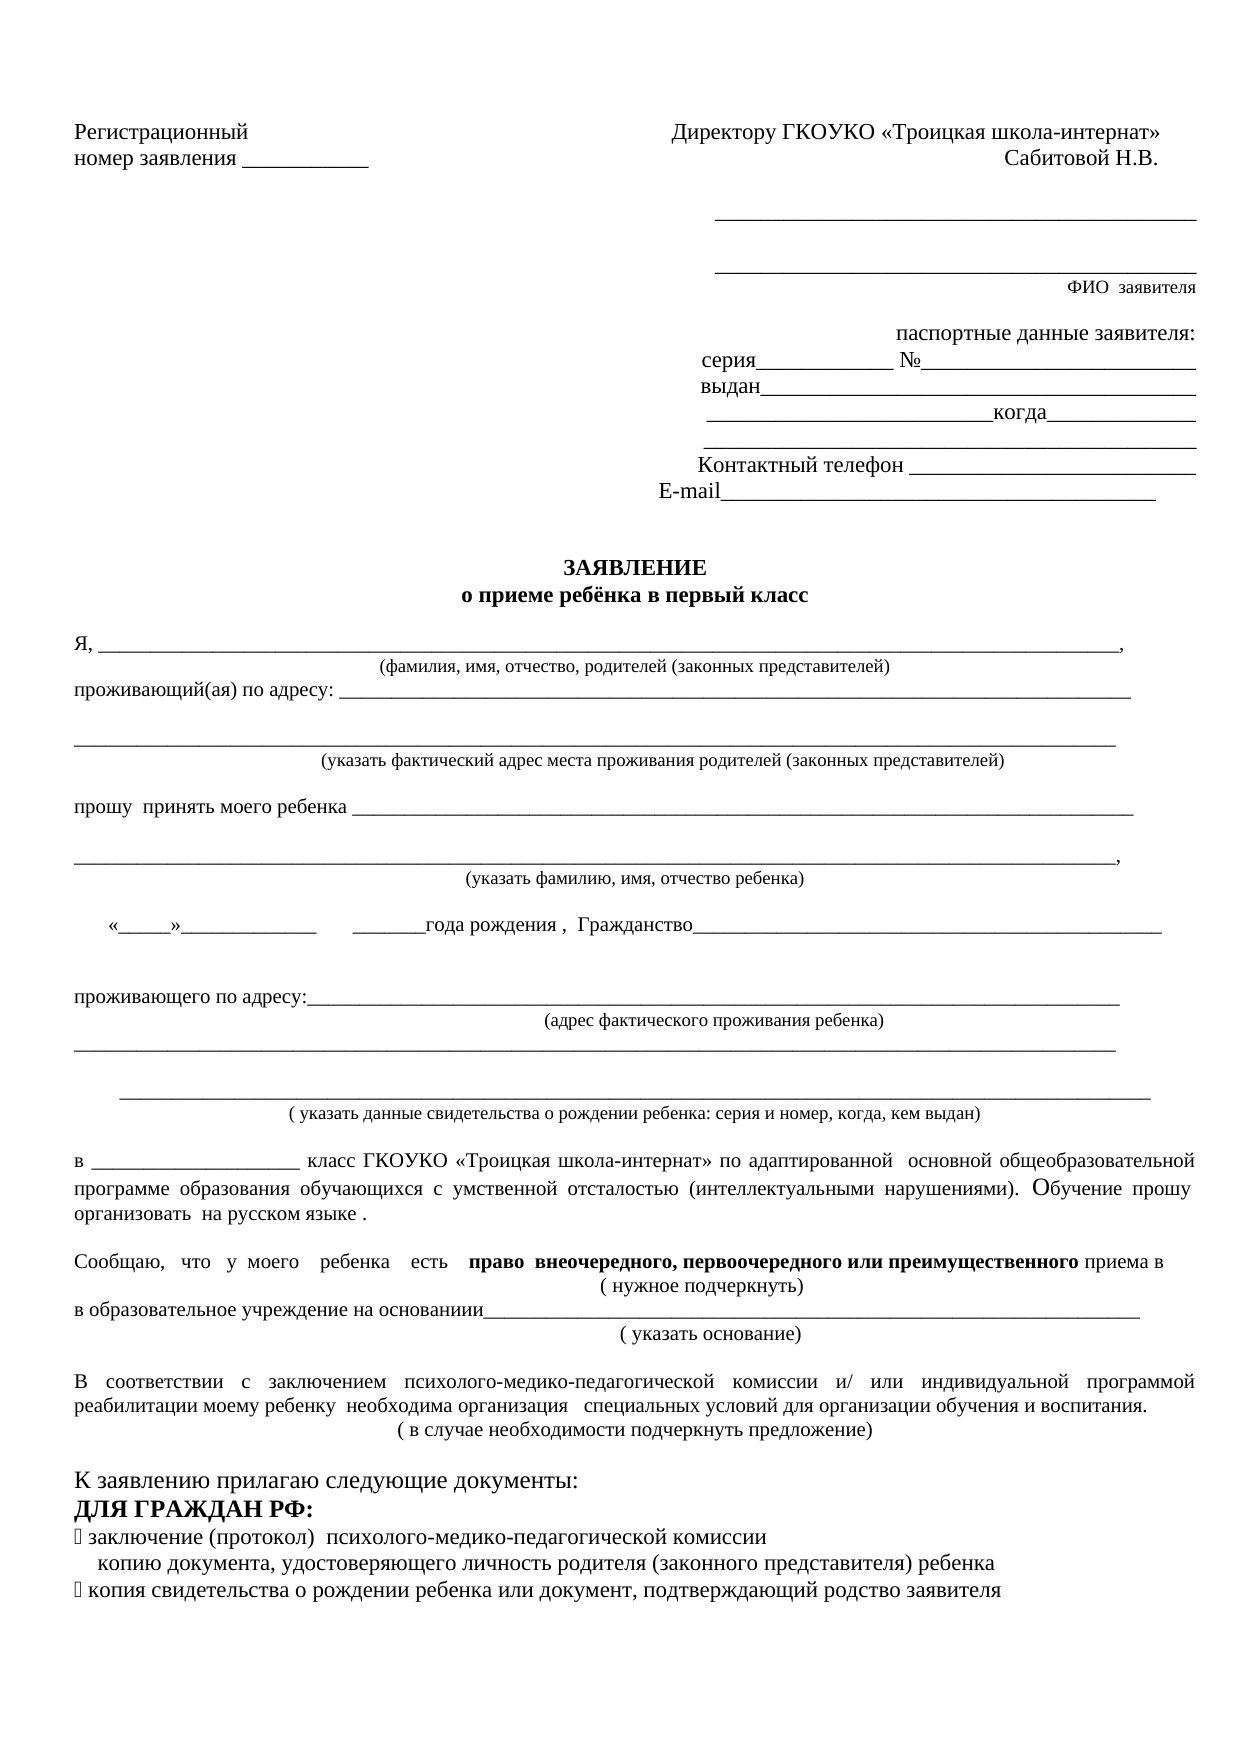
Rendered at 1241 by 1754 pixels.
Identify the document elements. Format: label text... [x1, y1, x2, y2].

text номер заявления ___________ Сабитовой Н.В. [74, 144, 1196, 171]
text (фамилия, имя, отчество, родителей (законных представителей) [74, 655, 1196, 677]
text копия свидетельства о рождении ребенка или документ, подтверждающий родство заявителя [74, 1576, 1181, 1602]
text К заявлению прилагаю следующие документы: [74, 1465, 1196, 1494]
text в ____________________ класс ГКОУКО «Троицкая школа-интернат» по адаптированной основной общеобразовательной программе образования обучающихся с умственной отсталостью (интеллектуальными нарушениями). Обучение прошу организовать на русском языке . [74, 1148, 1196, 1225]
text ( нужное подчеркнуть) [74, 1273, 1196, 1297]
text Я, __________________________________________________________________________________________________, [74, 631, 1196, 655]
text  копию документа, удостоверяющего личность родителя (законного представителя) ребенка [74, 1549, 1181, 1576]
text выдан______________________________________ [74, 372, 1196, 398]
text в образовательное учреждение на основаниии_______________________________________________________________ [74, 1297, 1196, 1321]
text E-mail______________________________________ [74, 477, 1196, 504]
text паспортные данные заявителя: [74, 319, 1196, 346]
text Сообщаю, что у моего ребенка есть право внеочередного, первоочередного или преимущественного приема в [74, 1249, 1196, 1273]
text Контактный телефон _________________________ [74, 451, 1196, 477]
text (указать фактический адрес места проживания родителей (законных представителей) [74, 749, 1196, 770]
text ( в случае необходимости подчеркнуть предложение) [74, 1417, 1196, 1441]
text (указать фамилию, имя, отчество ребенка) [74, 867, 1196, 888]
text __________________________________________ [74, 197, 1196, 223]
text (адрес фактического проживания ребенка) [74, 1008, 1196, 1030]
text ____________________________________________________________________________________________________ [74, 1030, 1196, 1054]
text Регистрационный Директору ГКОУКО «Троицкая школа-интернат» [74, 118, 1196, 144]
text __________________________________________ [74, 250, 1196, 276]
text о приеме ребёнка в первый класс [74, 581, 1196, 607]
text ____________________________________________________________________________________________________, [74, 843, 1196, 867]
text ___________________________________________________________________________________________________ [74, 1078, 1196, 1102]
text проживающий(ая) по адресу: ____________________________________________________________________________ [74, 677, 1196, 701]
text ____________________________________________________________________________________________________ [74, 725, 1196, 749]
text прошу принять моего ребенка ___________________________________________________________________________ [74, 794, 1196, 818]
text ФИО заявителя [74, 276, 1196, 298]
text ___________________________________________ [74, 425, 1196, 451]
text В соответствии с заключением психолого-медико-педагогической комиссии и/ или индивидуальной программой реабилитации моему ребенку необходима организация специальных условий для организации обучения и воспитания. [74, 1369, 1196, 1417]
text серия____________ №________________________ [74, 346, 1196, 372]
text _________________________когда_____________ [74, 398, 1196, 425]
text ЗАЯВЛЕНИЕ [74, 554, 1196, 581]
text ДЛЯ ГРАЖДАН РФ: [74, 1494, 1196, 1523]
text проживающего по адресу:______________________________________________________________________________ [74, 984, 1196, 1008]
text ( указать данные свидетельства о рождении ребенка: серия и номер, когда, кем выдан) [74, 1102, 1196, 1124]
text заключение (протокол) психолого-медико-педагогической комиссии [74, 1523, 1181, 1549]
text «_____»_____________ _______года рождения , Гражданство_____________________________________________ [74, 912, 1196, 936]
text ( указать основание) [74, 1321, 1196, 1345]
